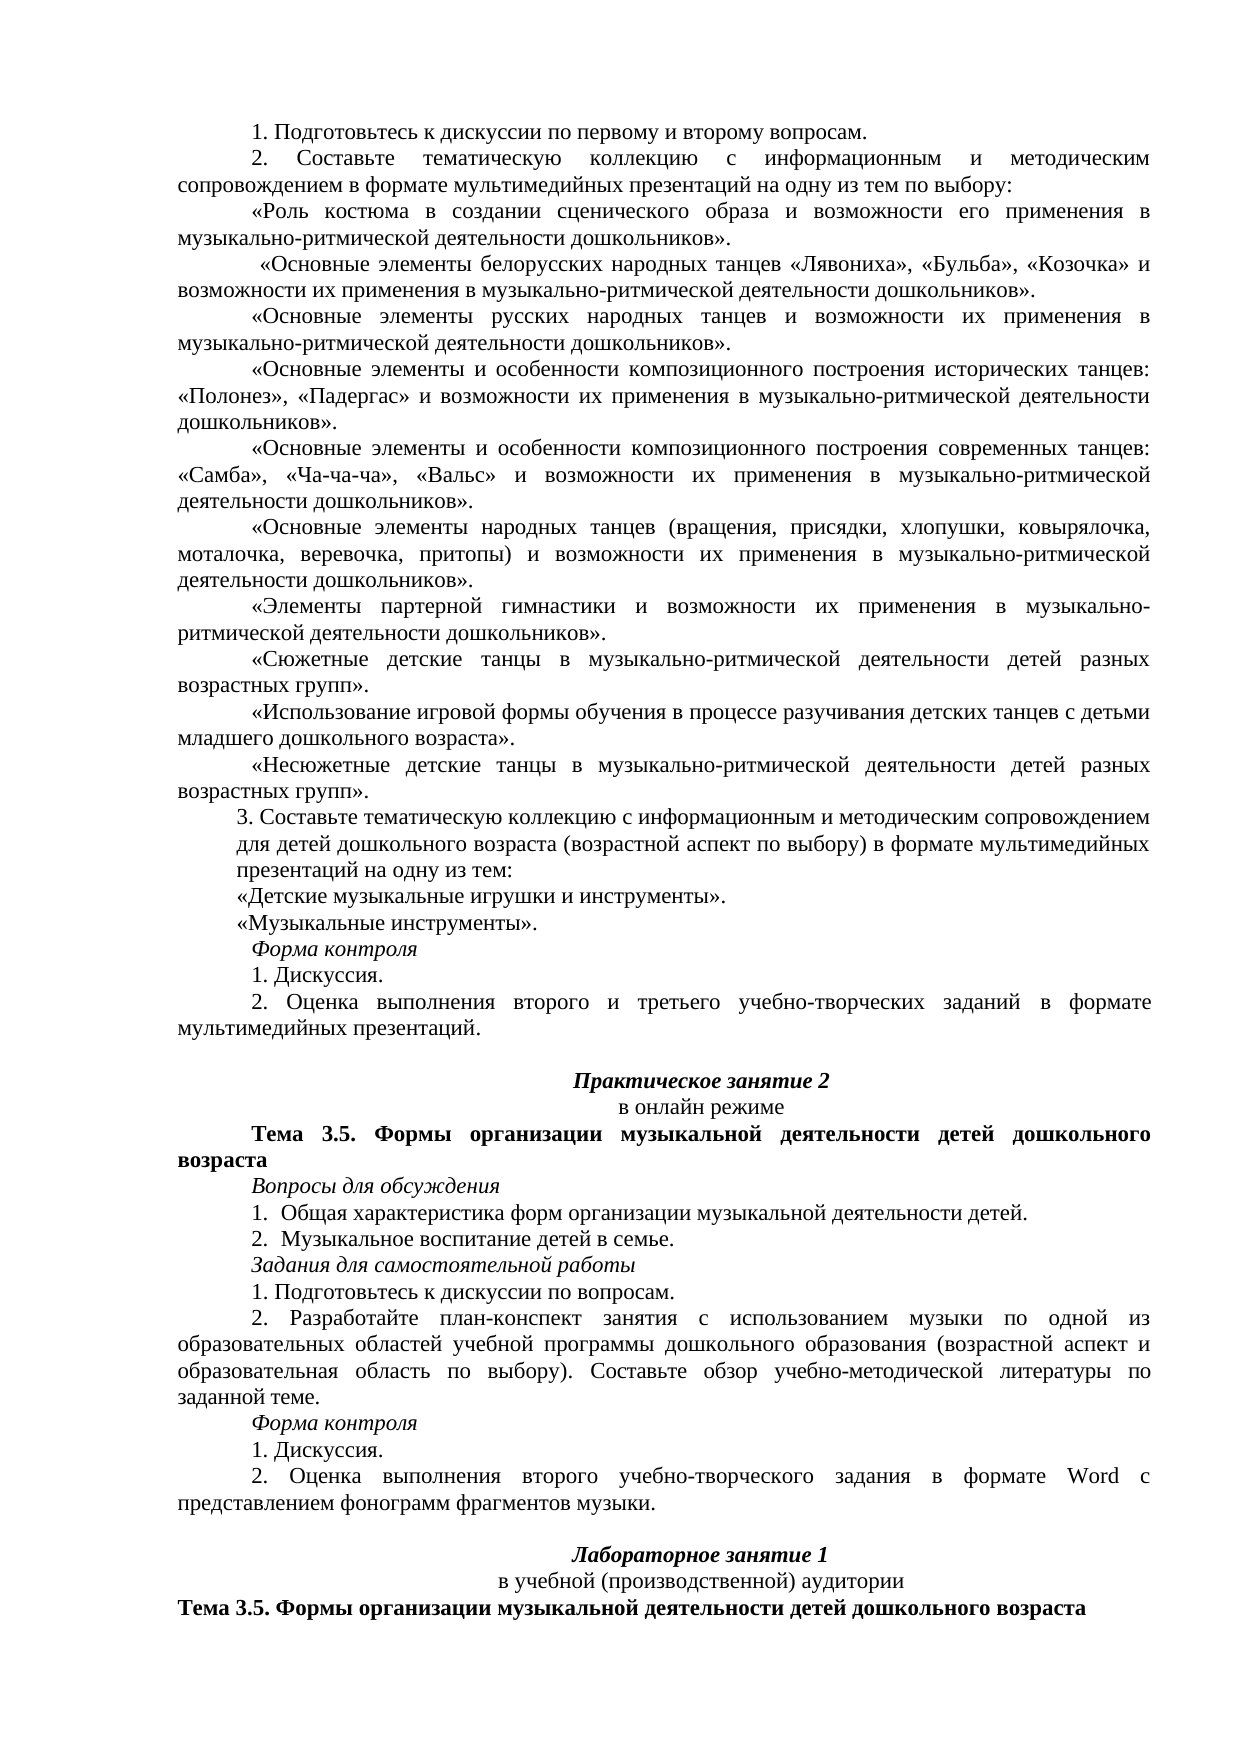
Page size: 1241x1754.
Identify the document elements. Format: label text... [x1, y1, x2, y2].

text Тема 3.5. Формы организации музыкальной деятельности детей дошкольного возраста [177, 1119, 1152, 1172]
text «Детские музыкальные игрушки и инструменты». [236, 882, 1152, 909]
list Общая характеристика форм организации музыкальной деятельности детей. [177, 1199, 1152, 1225]
text 3. Составьте тематическую коллекцию с информационным и методическим сопровождением для детей дошкольного возраста (возрастной аспект по выбору) в формате мультимедийных презентаций на одну из тем: [236, 803, 1152, 882]
text Вопросы для обсуждения [177, 1172, 1152, 1199]
text Тема 3.5. Формы организации музыкальной деятельности детей дошкольного возраста [177, 1594, 1152, 1620]
text «Элементы партерной гимнастики и возможности их применения в музыкально-ритмической деятельности дошкольников». [177, 592, 1152, 645]
text «Основные элементы русских народных танцев и возможности их применения в музыкально-ритмической деятельности дошкольников». [177, 303, 1152, 355]
text «Основные элементы и особенности композиционного построения современных танцев: «Самба», «Ча-ча-ча», «Вальс» и возможности их применения в музыкально-ритмической деятельности дошкольников». [177, 434, 1152, 513]
text «Основные элементы народных танцев (вращения, присядки, хлопушки, ковырялочка, моталочка, веревочка, притопы) и возможности их применения в музыкально-ритмической деятельности дошкольников». [177, 513, 1152, 592]
text «Несюжетные детские танцы в музыкально-ритмической деятельности детей разных возрастных групп». [177, 751, 1152, 803]
text в учебной (производственной) аудитории [177, 1568, 1152, 1594]
text Форма контроля [177, 935, 1152, 961]
text Задания для самостоятельной работы [177, 1251, 1152, 1278]
text 1. Подготовьтесь к дискуссии по первому и второму вопросам. [177, 118, 1152, 144]
text 1. Подготовьтесь к дискуссии по вопросам. [177, 1278, 1152, 1304]
text Форма контроля [177, 1409, 1152, 1436]
text «Сюжетные детские танцы в музыкально-ритмической деятельности детей разных возрастных групп». [177, 645, 1152, 698]
text 2. Оценка выполнения второго и третьего учебно-творческих заданий в формате мультимедийных презентаций. [177, 988, 1152, 1041]
text в онлайн режиме [177, 1093, 1152, 1119]
text «Роль костюма в создании сценического образа и возможности его применения в музыкально-ритмической деятельности дошкольников». [177, 197, 1152, 250]
text 2. Разработайте план-конспект занятия с использованием музыки по одной из образовательных областей учебной программы дошкольного образования (возрастной аспект и образовательная область по выбору). Составьте обзор учебно-методической литературы по заданной теме. [177, 1304, 1152, 1409]
text «Основные элементы белорусских народных танцев «Лявониха», «Бульба», «Козочка» и возможности их применения в музыкально-ритмической деятельности дошкольников». [177, 250, 1152, 303]
text «Основные элементы и особенности композиционного построения исторических танцев: «Полонез», «Падергас» и возможности их применения в музыкально-ритмической деятельности дошкольников». [177, 355, 1152, 434]
text «Использование игровой формы обучения в процессе разучивания детских танцев с детьми младшего дошкольного возраста». [177, 698, 1152, 751]
text 2. Составьте тематическую коллекцию с информационным и методическим сопровождением в формате мультимедийных презентаций на одну из тем по выбору: [177, 144, 1152, 197]
text Практическое занятие 2 [177, 1067, 1152, 1093]
text «Музыкальные инструменты». [236, 909, 1152, 935]
list Музыкальное воспитание детей в семье. [177, 1225, 1152, 1251]
text 2. Оценка выполнения второго учебно-творческого задания в формате Word с представлением фонограмм фрагментов музыки. [177, 1462, 1152, 1515]
text Лабораторное занятие 1 [177, 1541, 1152, 1568]
text 1. Дискуссия. [177, 1436, 1152, 1462]
text 1. Дискуссия. [177, 961, 1152, 988]
